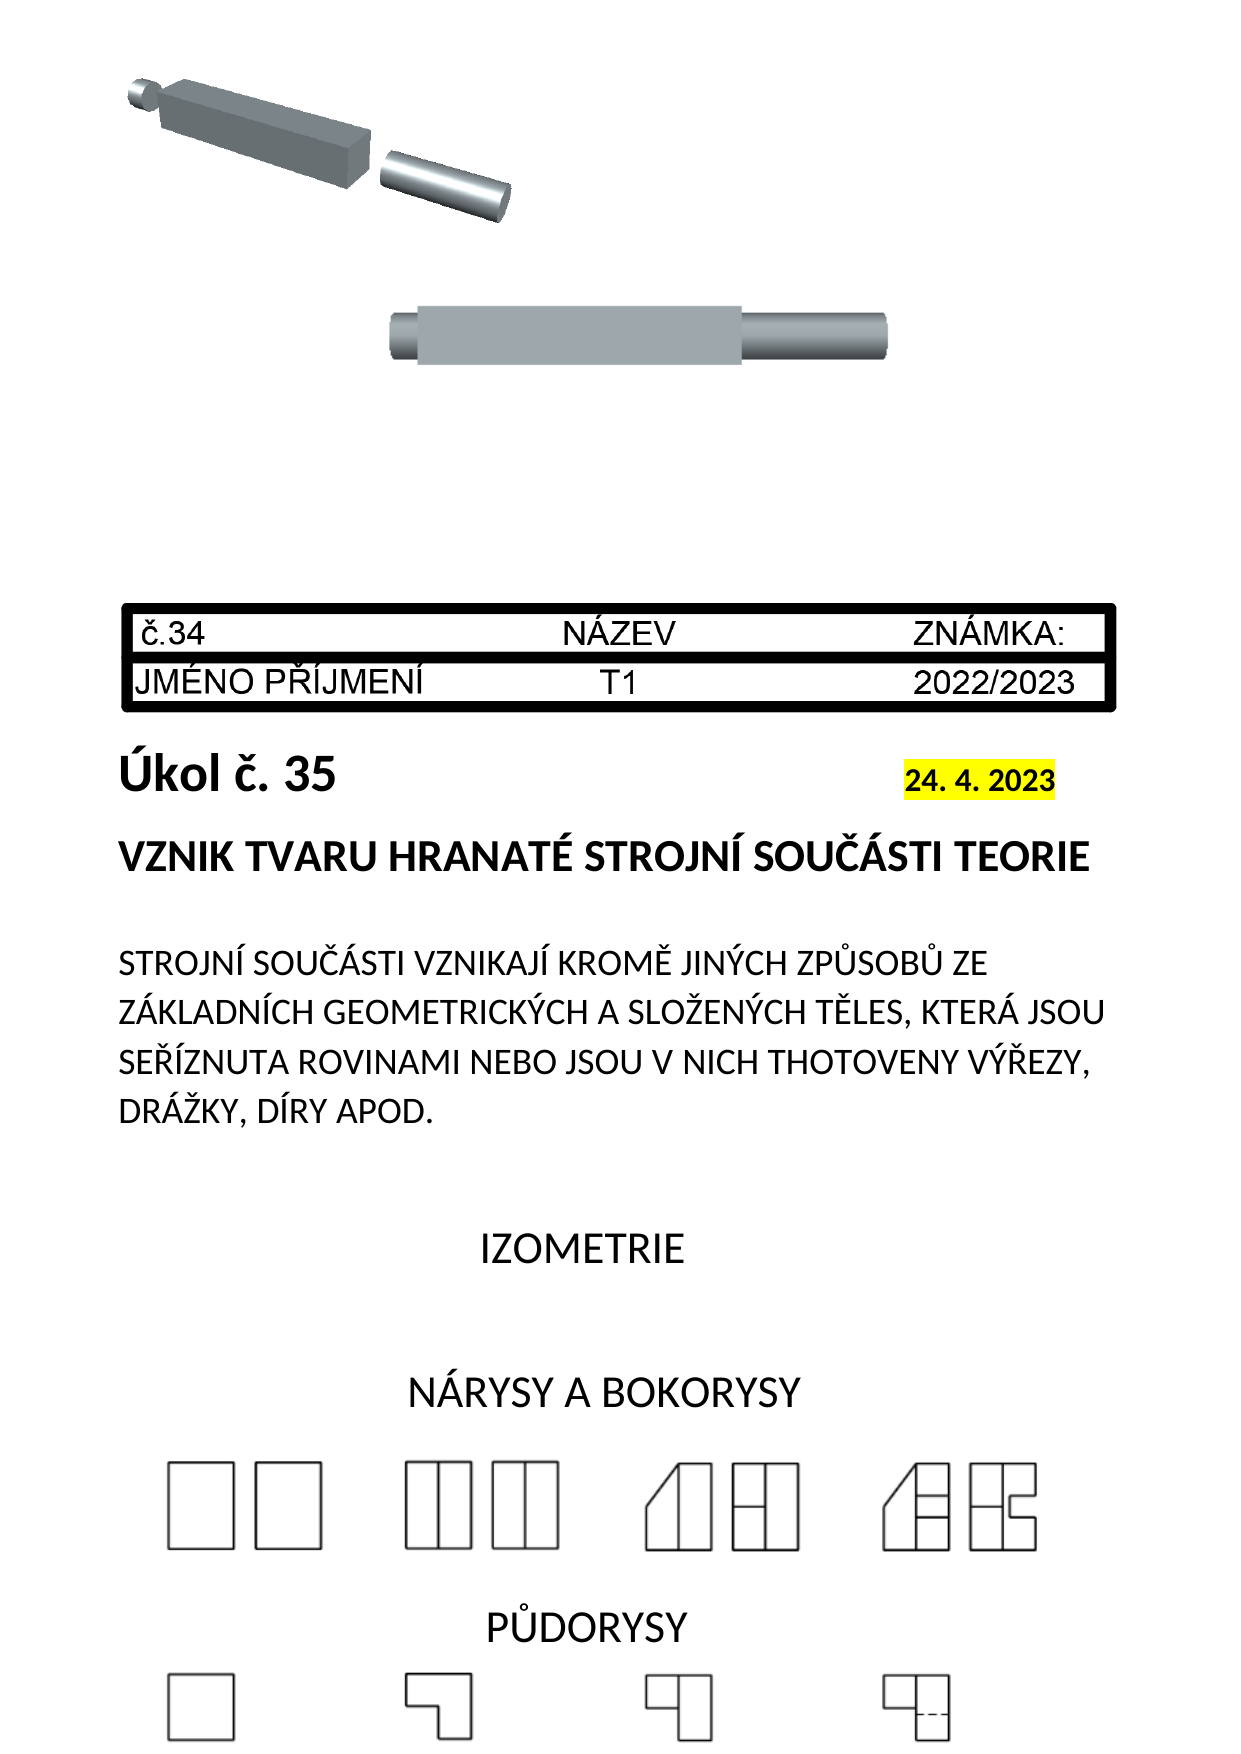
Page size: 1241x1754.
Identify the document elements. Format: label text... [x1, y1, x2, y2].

picture [348, 266, 927, 426]
text VZNIK TVARU HRANATÉ STROJNÍ SOUČÁSTI TEORIE [118, 827, 1122, 883]
picture [118, 1660, 1117, 1754]
text Úkol č. 35 24. 4. 2023 [118, 739, 1122, 805]
picture [118, 59, 524, 246]
picture [118, 595, 1123, 720]
text NÁRYSY A BOKORYSY [118, 1363, 1122, 1418]
text STROJNÍ SOUČÁSTI VZNIKAJÍ KROMĚ JINÝCH ZPŮSOBŮ ZE ZÁKLADNÍCH GEOMETRICKÝCH A SLOŽENÝCH TĚLES, KTERÁ JSOU SEŘÍZNUTA ROVINAMI NEBO JSOU V NICH THOTOVENY VÝŘEZY, DRÁŽKY, DÍRY APOD. [118, 939, 1122, 1133]
text IZOMETRIE [118, 1219, 1122, 1275]
picture [118, 1442, 1117, 1563]
